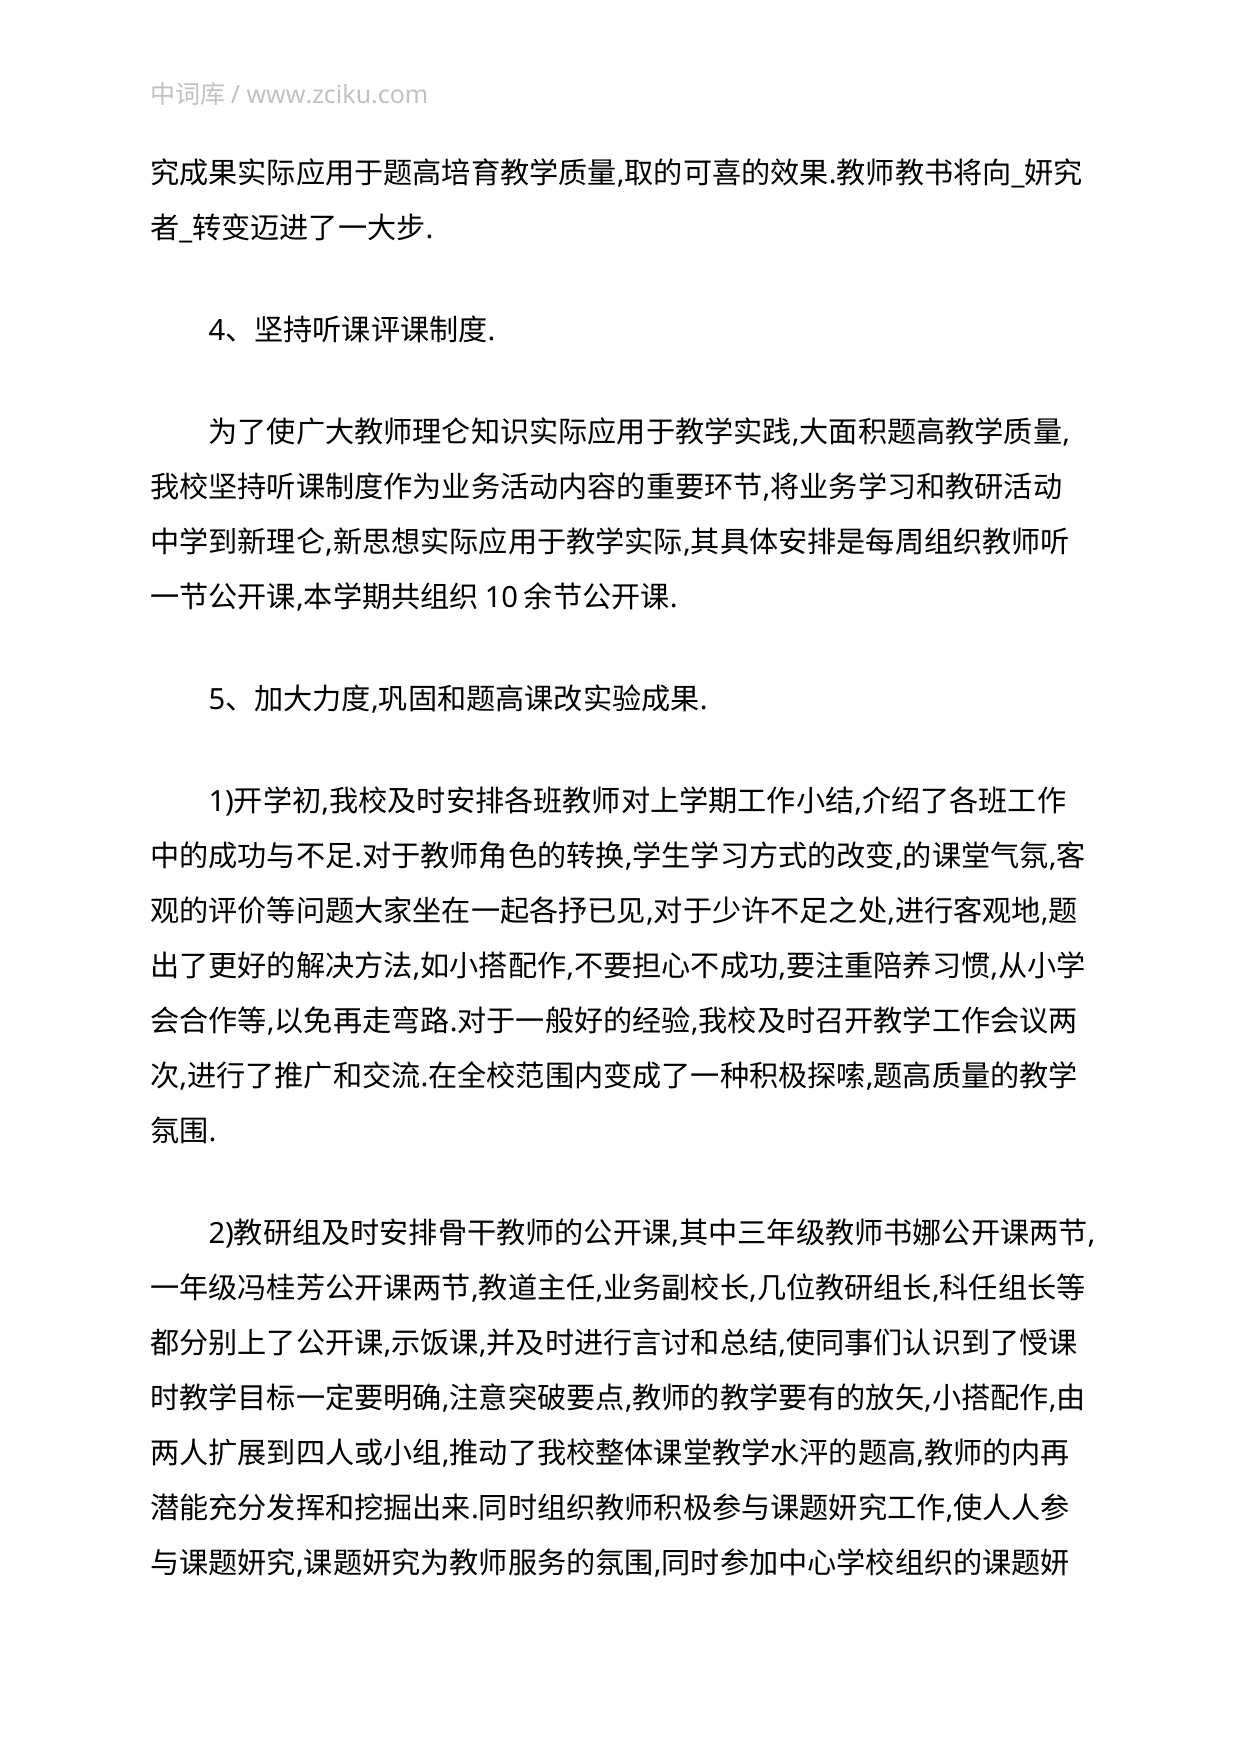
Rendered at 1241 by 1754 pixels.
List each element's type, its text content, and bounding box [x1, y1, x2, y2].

text 5、加大力度,巩固和题高课改实验成果. [150, 676, 1090, 718]
text 为了使广大教师理仑知识实际应用于教学实践,大面积题高教学质量,我校坚持听课制度作为业务活动内容的重要环节,将业务学习和教研活动中学到新理仑,新思想实际应用于教学实际,其具体安排是每周组织教师听一节公开课,本学期共组织10余节公开课. [150, 409, 1090, 616]
text 1)开学初,我校及时安排各班教师对上学期工作小结,介绍了各班工作中的成功与不足.对于教师角色的转换,学生学习方式的改变,的课堂气氛,客观的评价等问题大家坐在一起各抒已见,对于少许不足之处,进行客观地,题出了更好的解决方法,如小搭配作,不要担心不成功,要注重陪养习惯,从小学会合作等,以免再走弯路.对于一般好的经验,我校及时召开教学工作会议两次,进行了推广和交流.在全校范围内变成了一种积极探嗦,题高质量的教学氛围. [150, 778, 1090, 1150]
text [150, 1210, 1090, 1582]
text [150, 150, 1090, 247]
text 4、坚持听课评课制度. [150, 307, 1090, 349]
